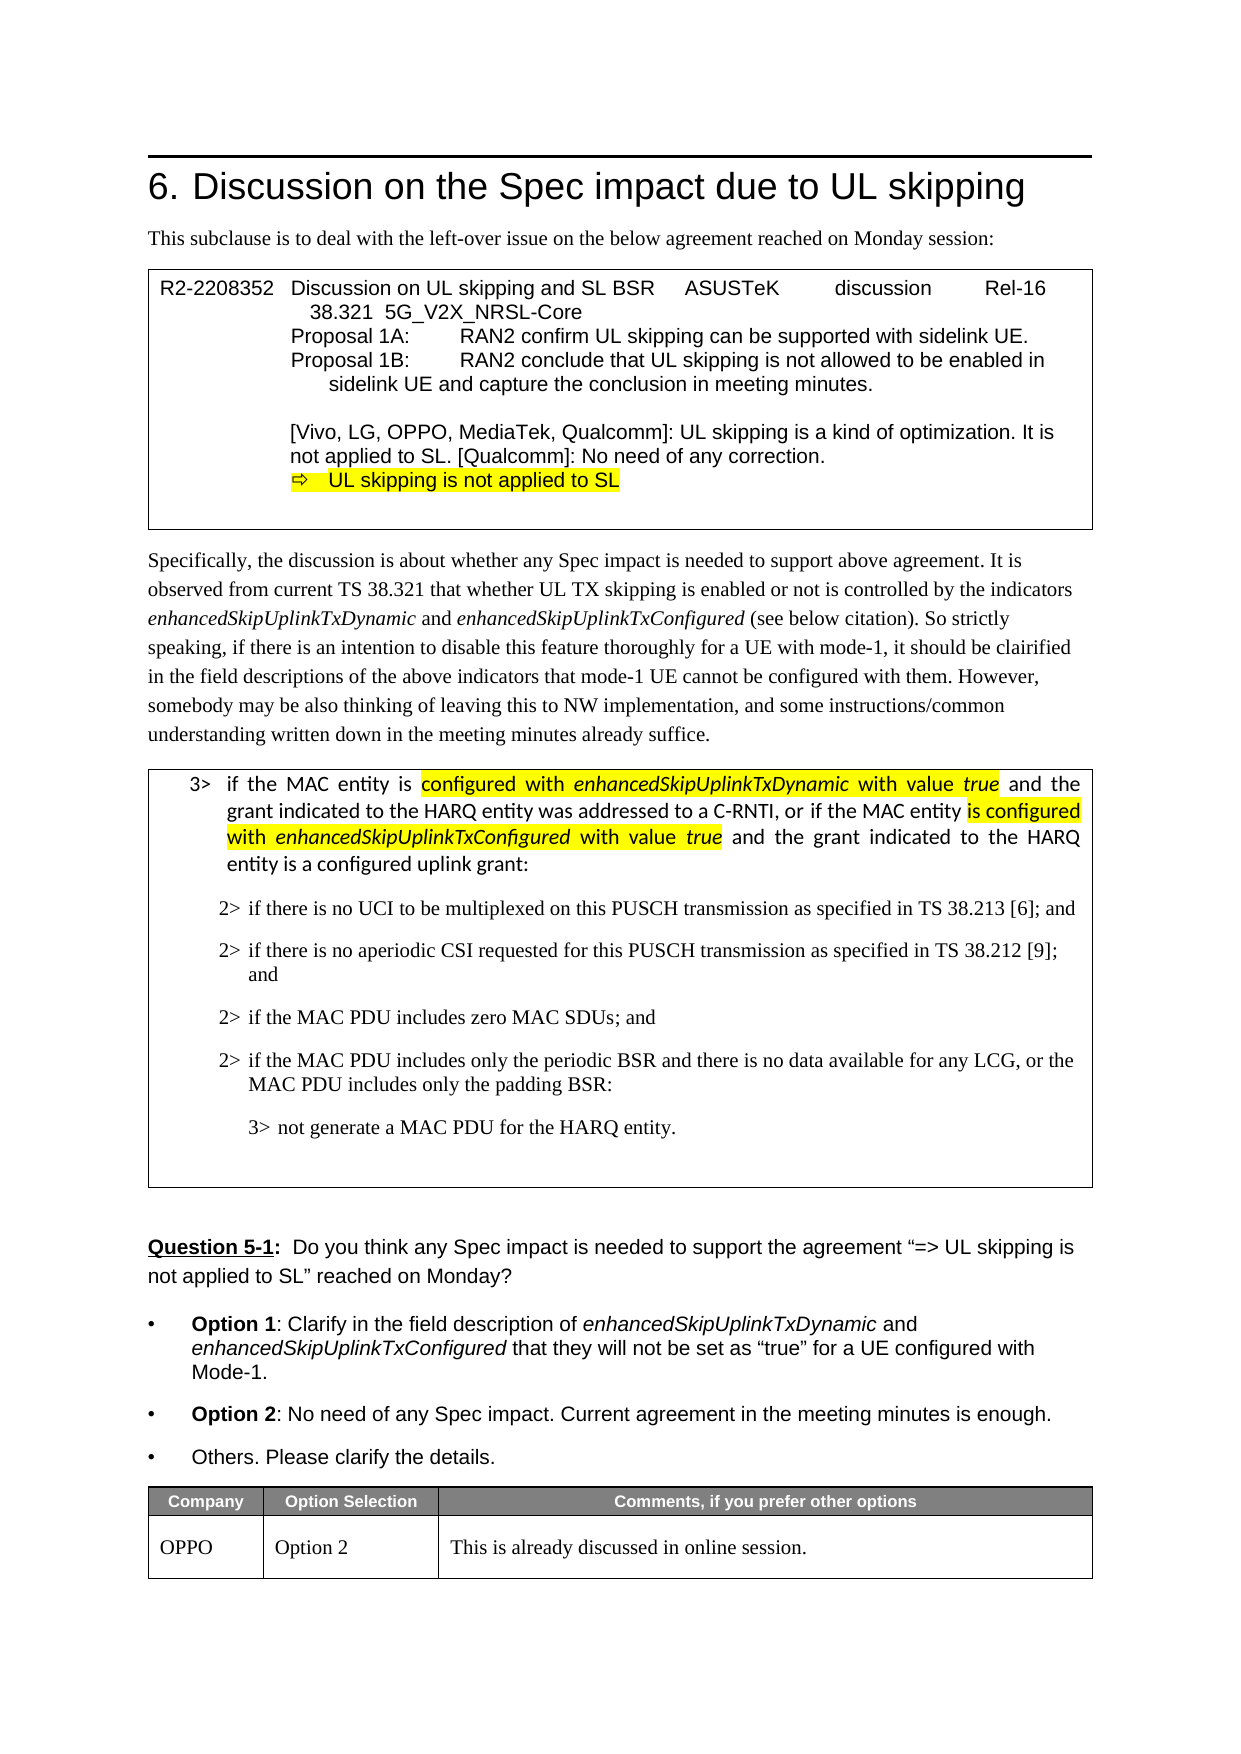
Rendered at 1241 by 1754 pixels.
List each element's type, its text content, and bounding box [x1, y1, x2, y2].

table_header if the MAC entity is configured with enhancedSkipUplinkTxDynamic with value true and the grant indicated to the HARQ entity was addressed to a C-RNTI, or if the MAC entity is configured with enhancedSkipUplinkTxConfigured with value true and the grant indicated to the HARQ entity is a configured uplink grant: 2> if there is no UCI to be multiplexed on this PUSCH transmission as specified in TS 38.213 [6]; and 2> if there is no aperiodic CSI requested for this PUSCH transmission as specified in TS 38.212 [9]; and 2> if the MAC PDU includes zero MAC SDUs; and 2> if the MAC PDU includes only the periodic BSR and there is no data available for any LCG, or the MAC PDU includes only the padding BSR: 3> not generate a MAC PDU for the HARQ entity. [149, 770, 1092, 1187]
table_header Option Selection [264, 1488, 438, 1515]
subtitle Discussion on the Spec impact due to UL skipping [148, 158, 1092, 207]
table_header Company [149, 1488, 263, 1515]
list Option 1: Clarify in the field description of enhancedSkipUplinkTxDynamic and enhancedSkipUplinkTxConfigured that they will not be set as “true” for a UE configured with Mode-1. [148, 1311, 1092, 1383]
table_cell This is already discussed in online session. [439, 1516, 1092, 1577]
table_header Comments, if you prefer other options [439, 1488, 1092, 1515]
table_cell Option 2 [264, 1516, 438, 1577]
table_cell OPPO [149, 1516, 263, 1577]
text This subclause is to deal with the left-over issue on the below agreement reached on Monday session: [148, 226, 1092, 250]
text Question 5-1: Do you think any Spec impact is needed to support the agreement “=> UL skipping is not applied to SL” reached on Monday? [148, 1235, 1092, 1288]
list Others. Please clarify the details. [148, 1445, 1092, 1469]
text Specifically, the discussion is about whether any Spec impact is needed to support above agreement. It is observed from current TS 38.321 that whether UL TX skipping is enabled or not is controlled by the indicators enhancedSkipUplinkTxDynamic and enhancedSkipUplinkTxConfigured (see below citation). So strictly speaking, if there is an intention to disable this feature thoroughly for a UE with mode-1, it should be clairified in the field descriptions of the above indicators that mode-1 UE cannot be configured with them. However, somebody may be also thinking of leaving this to NW implementation, and some instructions/common understanding written down in the meeting minutes already suffice. [148, 548, 1092, 746]
table_header R2-2208352 Discussion on UL skipping and SL BSR ASUSTeK discussion Rel-16 38.321 5G_V2X_NRSL-Core Proposal 1A: RAN2 confirm UL skipping can be supported with sidelink UE. Proposal 1B: RAN2 conclude that UL skipping is not allowed to be enabled in sidelink UE and capture the conclusion in meeting minutes. [Vivo, LG, OPPO, MediaTek, Qualcomm]: UL skipping is a kind of optimization. It is not applied to SL. [Qualcomm]: No need of any correction. UL skipping is not applied to SL [149, 270, 1092, 528]
list Option 2: No need of any Spec impact. Current agreement in the meeting minutes is enough. [148, 1402, 1092, 1426]
